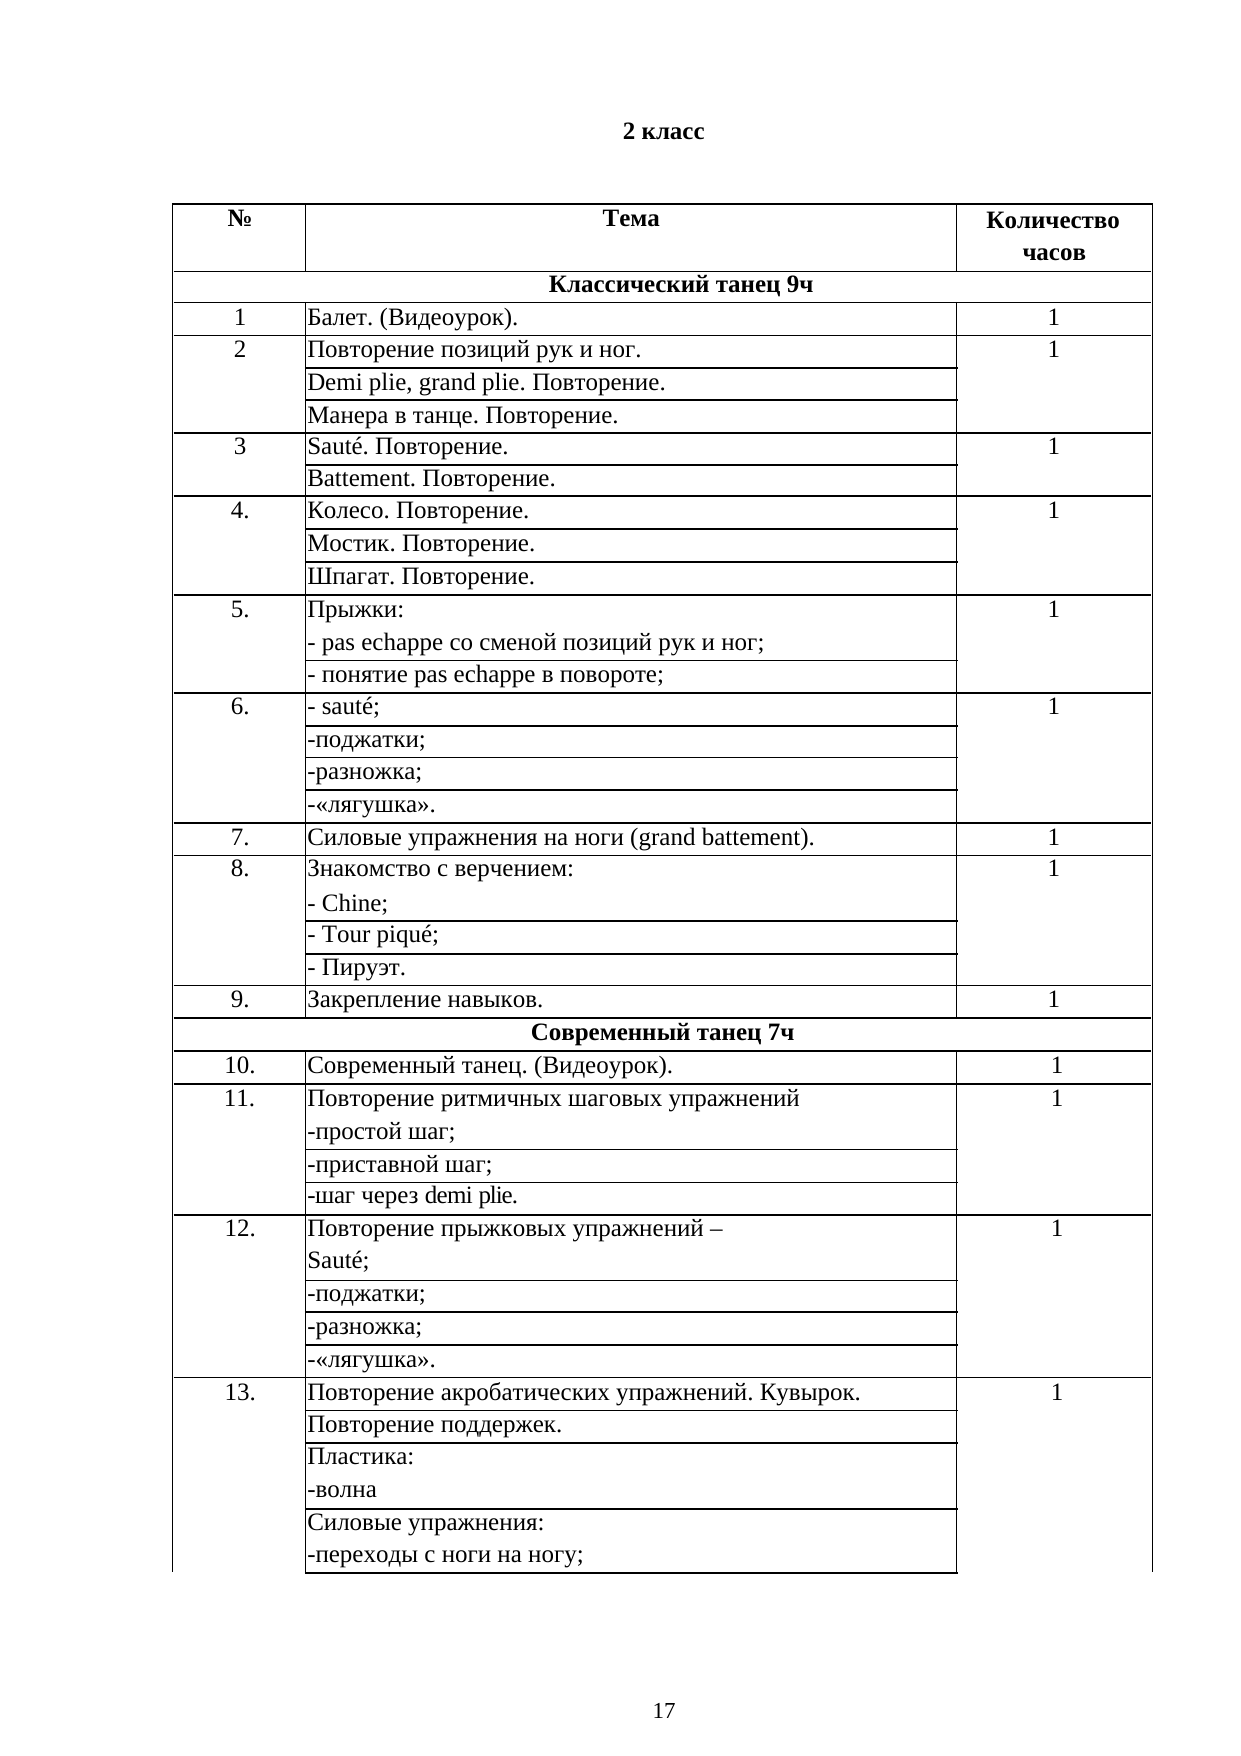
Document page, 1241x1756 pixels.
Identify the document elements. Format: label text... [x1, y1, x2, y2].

table_cell 7. [173, 823, 305, 855]
table_cell Шпагат. Повторение. [306, 563, 956, 594]
table_cell Повторение прыжковых упражнений – Sauté; [306, 1216, 956, 1280]
table_cell Повторение ритмичных шаговых упражнений -простой шаг; [306, 1085, 956, 1148]
table_cell Battement. Повторение. [306, 466, 956, 495]
table_cell - sauté; [306, 694, 956, 725]
table_cell Закрепление навыков. [306, 986, 956, 1017]
table_cell 11. [173, 1084, 305, 1214]
table_cell Манера в танце. Повторение. [306, 401, 956, 432]
table_cell Sauté. Повторение. [306, 434, 956, 464]
table_cell 1 [957, 1050, 1152, 1083]
table_cell -разножка; [306, 1313, 956, 1344]
table_cell 1 [173, 303, 305, 334]
table_cell 1 [957, 855, 1152, 984]
table_cell 1 [957, 594, 1152, 692]
table_cell 2 [173, 336, 305, 432]
table_cell - Tour piqué; [306, 922, 956, 953]
text 2 класс [216, 116, 1111, 145]
table_cell - понятие pas echappe в повороте; [306, 661, 956, 692]
table_cell 1 [957, 302, 1152, 334]
table_cell -поджатки; [306, 727, 956, 756]
table_cell Колесо. Повторение. [306, 497, 956, 528]
table_cell Знакомство с верчением: - Chine; [306, 856, 956, 920]
table_cell Силовые упражнения на ноги (grand battement). [306, 824, 956, 855]
table_cell Современный танец 7ч [173, 1017, 1152, 1050]
table_cell -разножка; [306, 758, 956, 789]
table_header № [173, 205, 305, 271]
table_cell 1 [957, 1377, 1152, 1572]
table_cell 1 [957, 1214, 1152, 1377]
table_cell 1 [957, 822, 1152, 855]
table_cell 12. [173, 1215, 305, 1377]
table_cell Пластика: -волна [306, 1444, 956, 1508]
table_cell 1 [957, 335, 1152, 432]
table_cell 13. [173, 1378, 305, 1572]
table_cell 6. [173, 693, 305, 822]
table_header Тема [306, 205, 956, 271]
table_cell 5. [173, 595, 305, 692]
table_cell 1 [957, 495, 1152, 594]
table_cell Demi plie, grand plie. Повторение. [306, 369, 956, 399]
table_cell 1 [957, 692, 1152, 822]
table_cell 9. [173, 986, 305, 1017]
table_cell Повторение позиций рук и ног. [306, 336, 956, 367]
table_cell - Пируэт. [306, 955, 956, 984]
table_cell -поджатки; [306, 1281, 956, 1311]
table_cell Современный танец. (Видеоурок). [306, 1052, 956, 1083]
table_cell Повторение акробатических упражнений. Кувырок. [306, 1378, 956, 1409]
table_cell 10. [173, 1051, 305, 1083]
table_cell -шаг через demi plie. [306, 1183, 956, 1214]
table_cell -«лягушка». [306, 1346, 956, 1377]
table_cell -«лягушка». [306, 791, 956, 822]
table_cell -приставной шаг; [306, 1150, 956, 1181]
table_cell Классический танец 9ч [173, 271, 1152, 302]
table_cell 3 [173, 433, 305, 495]
table_cell 1 [957, 432, 1152, 495]
table_cell Повторение поддержек. [306, 1411, 956, 1442]
table_cell Прыжки: - pas echappe со сменой позиций рук и ног; [306, 596, 956, 659]
table_cell 1 [957, 1083, 1152, 1214]
table_cell Мостик. Повторение. [306, 530, 956, 561]
table_cell 1 [957, 985, 1152, 1017]
table_cell 4. [173, 496, 305, 594]
table_cell Балет. (Видеоурок). [306, 303, 956, 334]
table_cell Силовые упражнения: -переходы с ноги на ногу; [306, 1510, 956, 1572]
table_cell 8. [173, 856, 305, 984]
table_header Количество часов [957, 205, 1152, 271]
